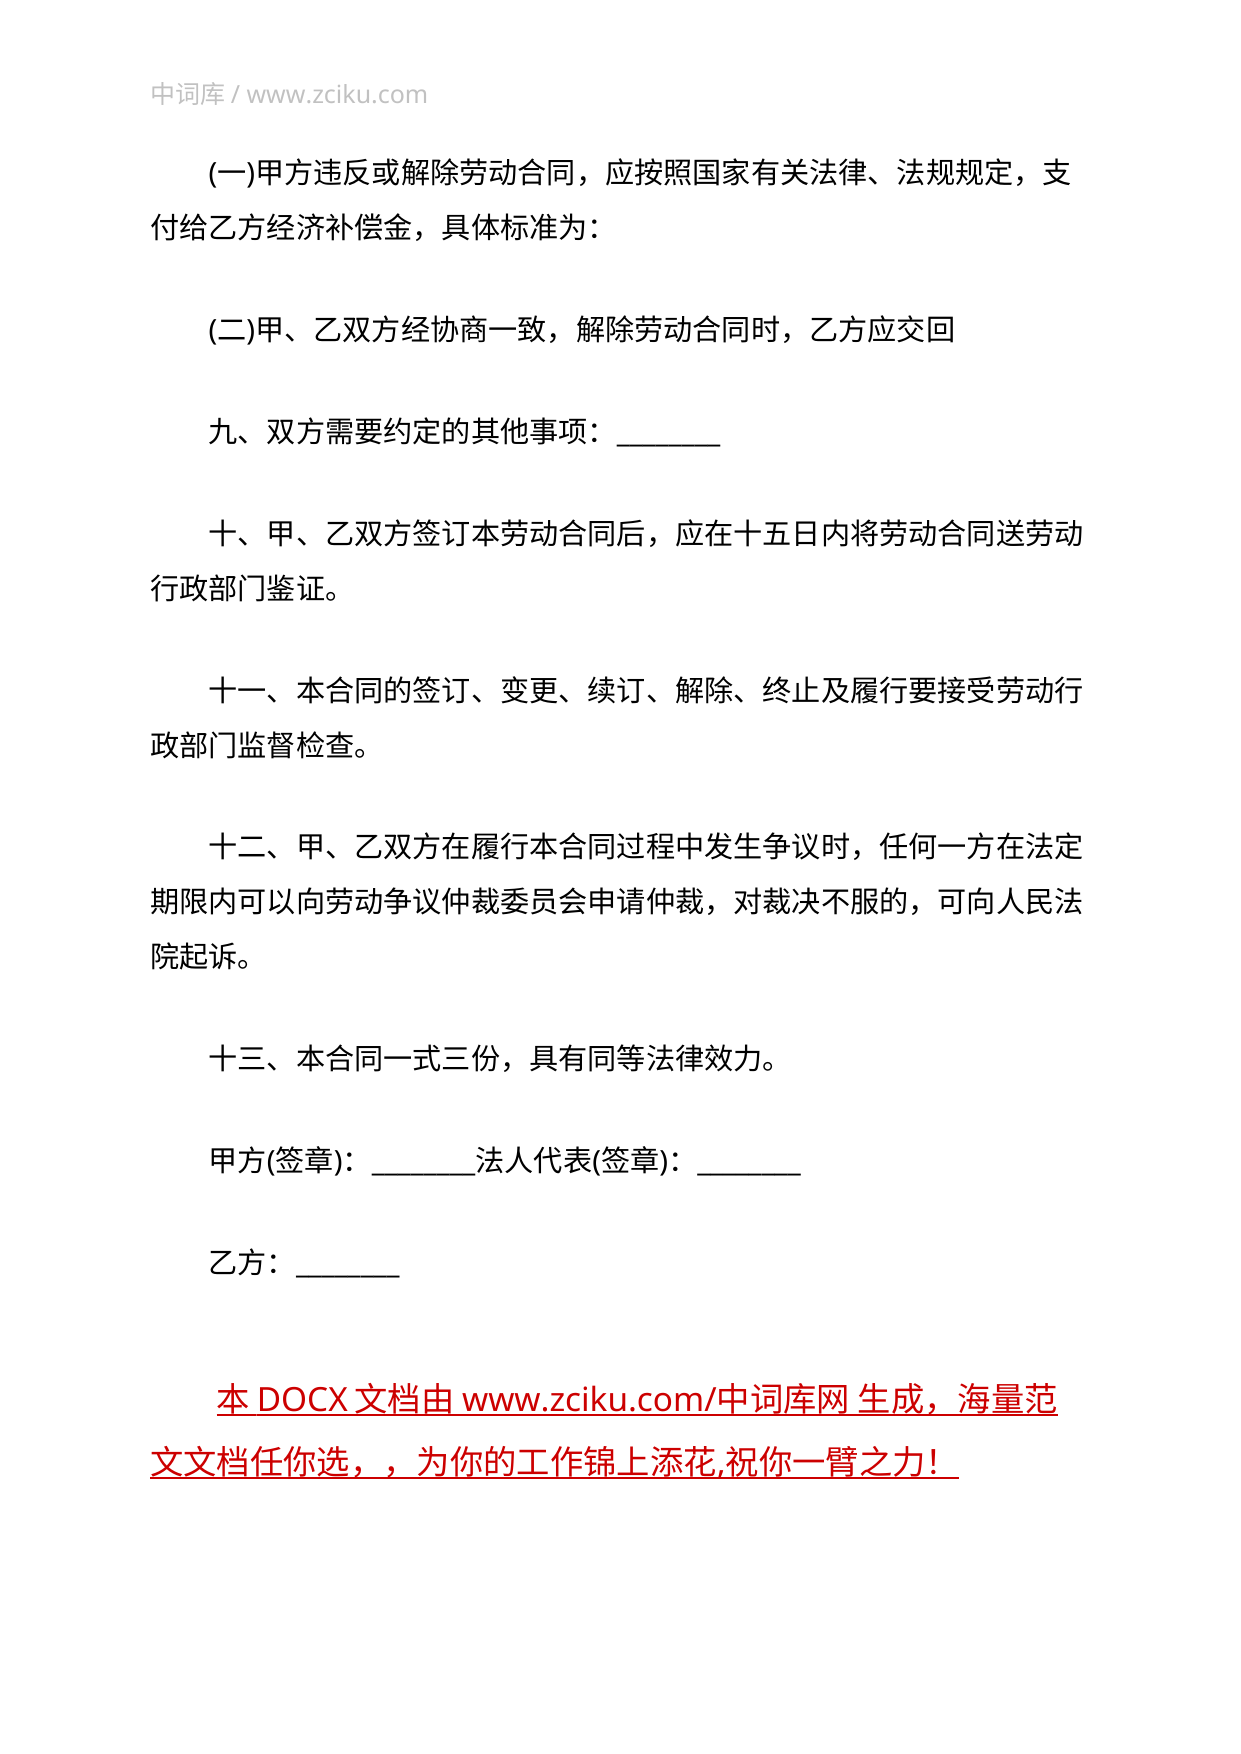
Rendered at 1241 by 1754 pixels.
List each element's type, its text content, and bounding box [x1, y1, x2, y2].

text 本DOCX文档由 www.zciku.com/中词库网 生成，海量范文文档任你选，，为你的工作锦上添花,祝你一臂之力！ [150, 1373, 1090, 1484]
text 甲方(签章)：________法人代表(签章)：________ [150, 1137, 1090, 1180]
text 十二、甲、乙双方在履行本合同过程中发生争议时，任何一方在法定期限内可以向劳动争议仲裁委员会申请仲裁，对裁决不服的，可向人民法院起诉。 [150, 824, 1090, 976]
text 十三、本合同一式三份，具有同等法律效力。 [150, 1036, 1090, 1078]
text 十一、本合同的签订、变更、续订、解除、终止及履行要接受劳动行政部门监督检查。 [150, 667, 1090, 764]
text 乙方：________ [150, 1239, 1090, 1282]
text (一)甲方违反或解除劳动合同，应按照国家有关法律、法规规定，支付给乙方经济补偿金，具体标准为： [150, 150, 1090, 247]
text (二)甲、乙双方经协商一致，解除劳动合同时，乙方应交回 [150, 307, 1090, 349]
text 九、双方需要约定的其他事项：________ [150, 409, 1090, 451]
text 十、甲、乙双方签订本劳动合同后，应在十五日内将劳动合同送劳动行政部门鉴证。 [150, 511, 1090, 608]
